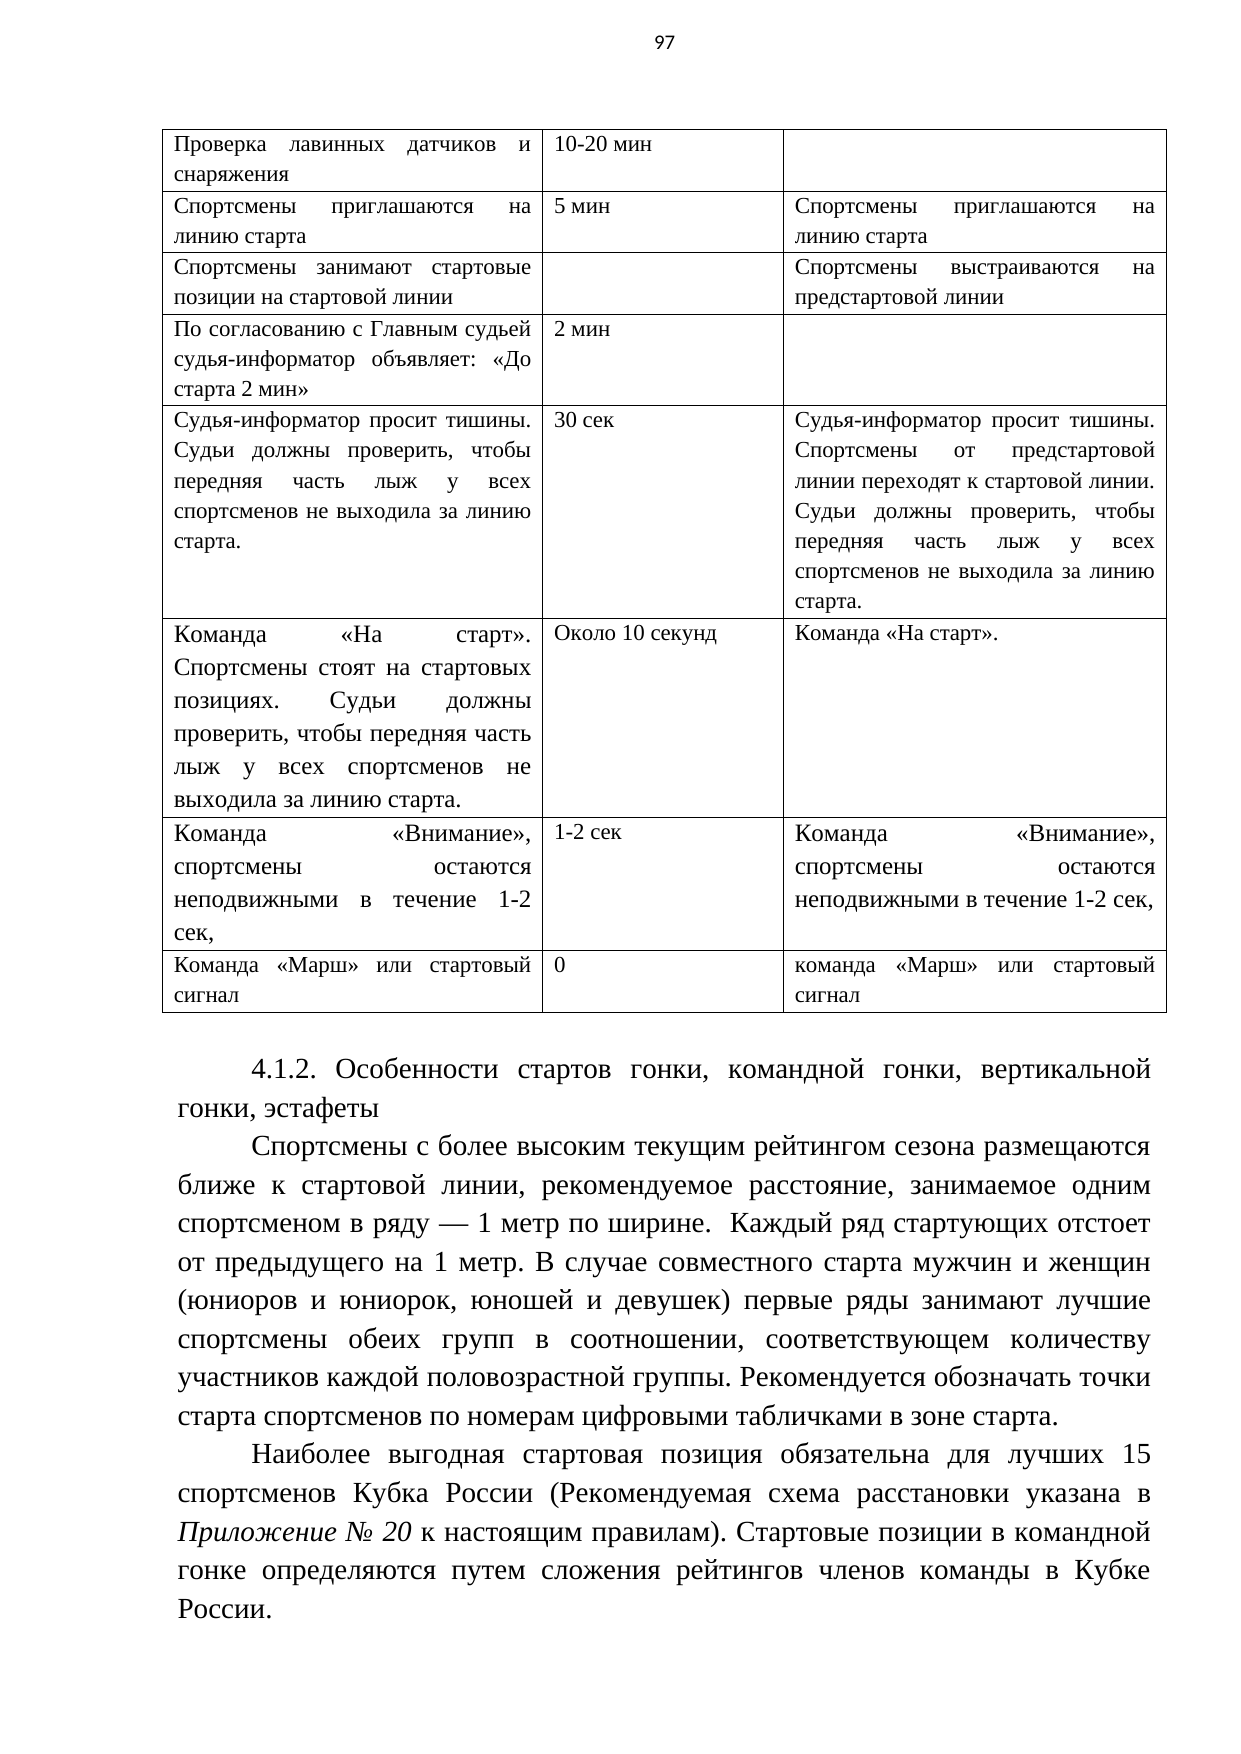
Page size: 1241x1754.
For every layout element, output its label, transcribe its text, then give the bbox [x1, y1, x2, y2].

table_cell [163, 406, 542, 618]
text Наиболее выгодная стартовая позиция обязательна для лучших 15 спортсменов Кубка России (Рекомендуемая схема расстановки указана в Приложение № 20 к настоящим правилам). Стартовые позиции в командной гонке определяются путем сложения рейтингов членов команды в Кубке России. [177, 1437, 1152, 1624]
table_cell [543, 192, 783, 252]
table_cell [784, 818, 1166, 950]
text 4.1.2. Особенности стартов гонки, командной гонки, вертикальной гонки, эстафеты [177, 1051, 1152, 1123]
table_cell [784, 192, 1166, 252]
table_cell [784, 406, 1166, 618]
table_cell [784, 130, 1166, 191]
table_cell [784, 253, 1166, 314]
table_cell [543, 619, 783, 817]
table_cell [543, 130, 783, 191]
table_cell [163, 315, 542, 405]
text Спортсмены с более высоким текущим рейтингом сезона размещаются ближе к стартовой линии, рекомендуемое расстояние, занимаемое одним спортсменом в ряду — 1 метр по ширине. Каждый ряд стартующих отстоет от предыдущего на 1 метр. В случае совместного старта мужчин и женщин (юниоров и юниорок, юношей и девушек) первые ряды занимают лучшие спортсмены обеих групп в соотношении, соответствующем количеству участников каждой половозрастной группы. Рекомендуется обозначать точки старта спортсменов по номерам цифровыми табличками в зоне старта. [177, 1128, 1152, 1432]
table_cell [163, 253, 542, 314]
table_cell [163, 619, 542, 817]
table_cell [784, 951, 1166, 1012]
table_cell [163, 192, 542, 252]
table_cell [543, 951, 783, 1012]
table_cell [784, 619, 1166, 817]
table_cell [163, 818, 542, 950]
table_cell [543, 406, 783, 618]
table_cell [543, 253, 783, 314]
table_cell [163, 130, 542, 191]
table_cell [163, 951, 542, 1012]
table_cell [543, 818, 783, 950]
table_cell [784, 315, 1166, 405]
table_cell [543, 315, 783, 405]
